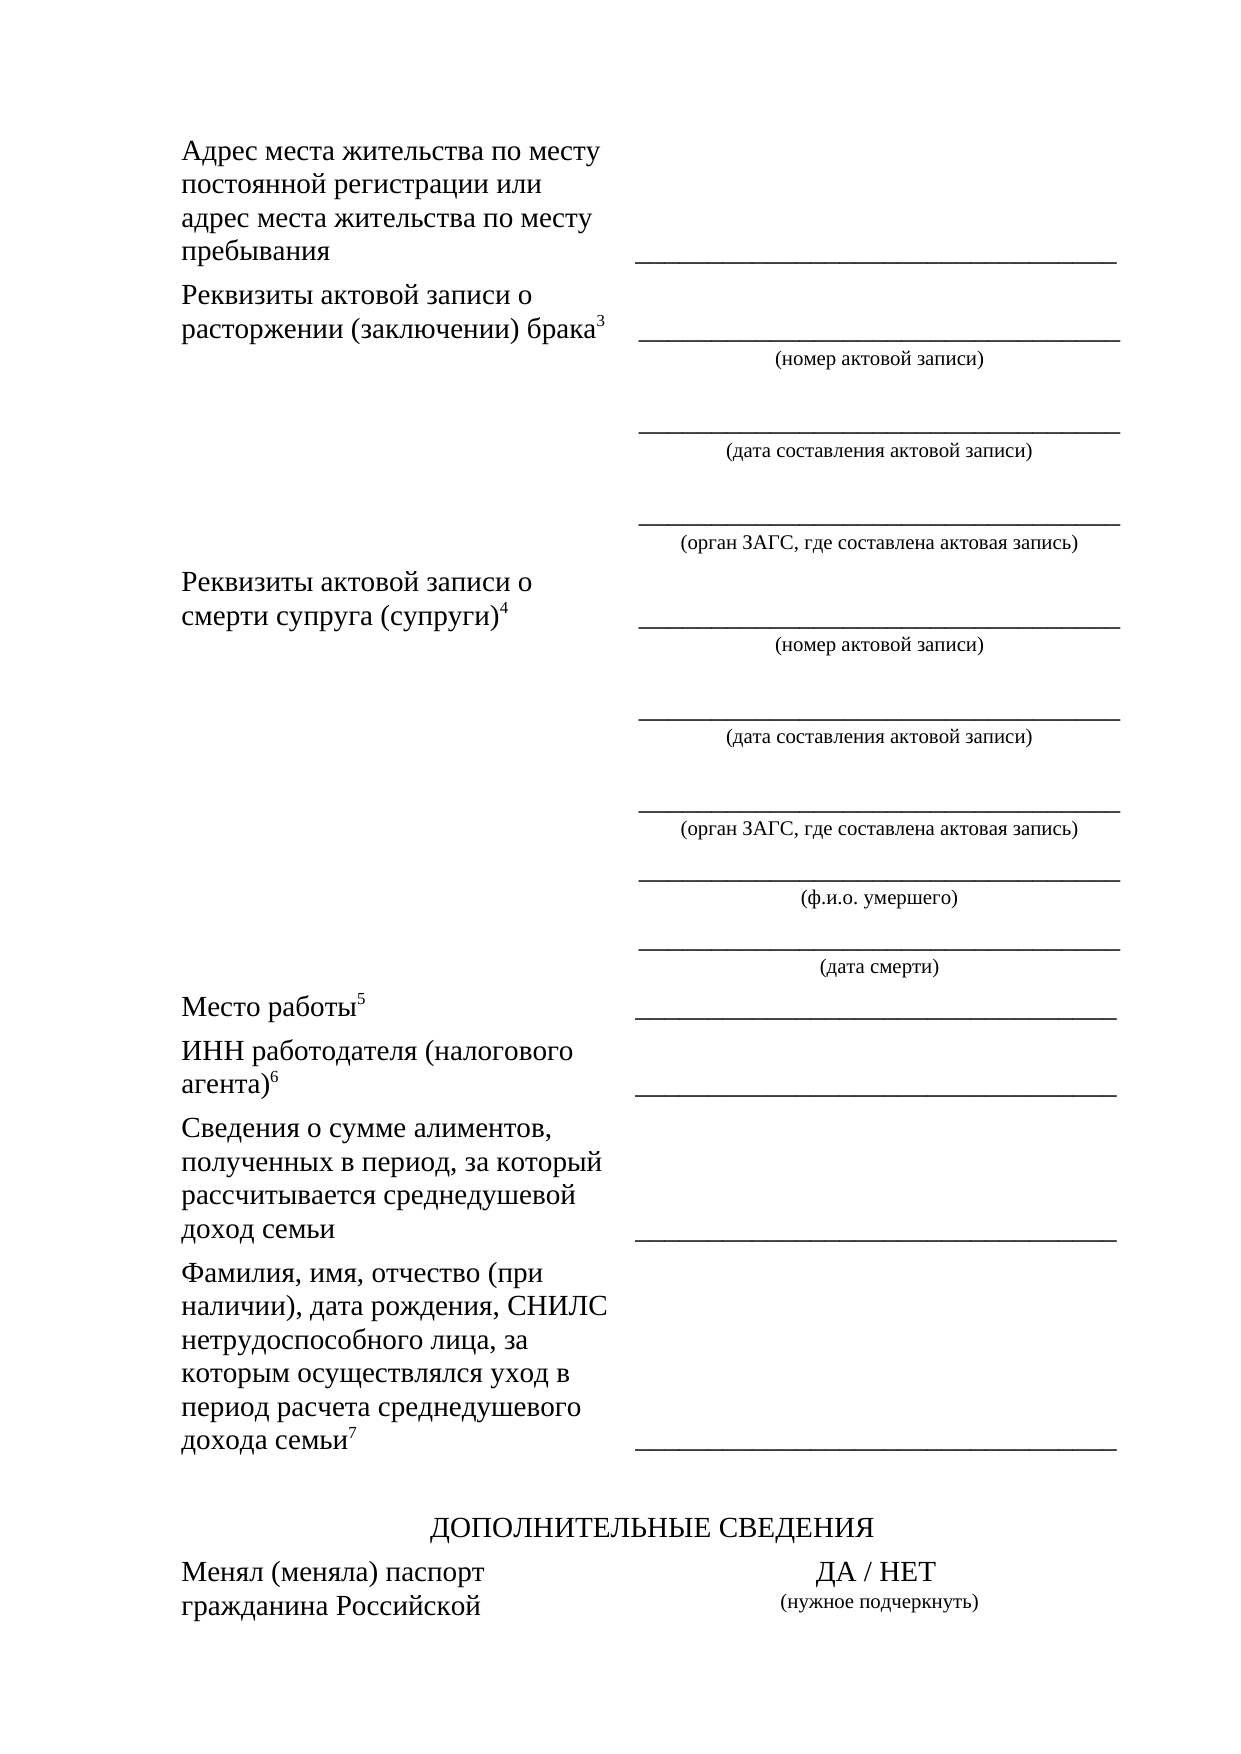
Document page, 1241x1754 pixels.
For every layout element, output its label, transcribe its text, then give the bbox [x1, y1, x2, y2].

table_cell _________________________________ (номер актовой записи) _________________________________ (дата составления актовой записи) _________________________________ (орган ЗАГС, где составлена актовая запись) [624, 278, 1134, 564]
table_cell _________________________________ [624, 1033, 1134, 1110]
table_cell Реквизиты актовой записи о смерти супруга (супруги)4 [170, 564, 624, 989]
table_cell _________________________________ [624, 989, 1134, 1033]
table_cell ДОПОЛНИТЕЛЬНЫЕ СВЕДЕНИЯ [170, 1466, 1134, 1554]
table_cell Адрес места жительства по месту постоянной регистрации или адрес места жительства по месту пребывания [170, 133, 624, 277]
table_cell Реквизиты актовой записи о расторжении (заключении) брака3 [170, 278, 624, 564]
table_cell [170, 1554, 624, 1623]
table_cell Место работы5 [170, 989, 624, 1033]
table_cell _________________________________ [624, 1110, 1134, 1255]
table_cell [624, 133, 1134, 277]
table_cell Фамилия, имя, отчество (при наличии), дата рождения, СНИЛС нетрудоспособного лица, за которым осуществлялся уход в период расчета среднедушевого дохода семьи7 [170, 1255, 624, 1466]
table_cell ИНН работодателя (налогового агента)6 [170, 1033, 624, 1110]
table_cell _________________________________ [624, 1255, 1134, 1466]
table_cell Сведения о сумме алиментов, полученных в период, за который рассчитывается среднедушевой доход семьи [170, 1110, 624, 1255]
table_cell _________________________________ (номер актовой записи) _________________________________ (дата составления актовой записи) _________________________________ (орган ЗАГС, где составлена актовая запись) _________________________________ (ф.и.о. умершего) _________________________________ (дата смерти) [624, 564, 1134, 989]
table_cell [624, 1554, 1134, 1623]
